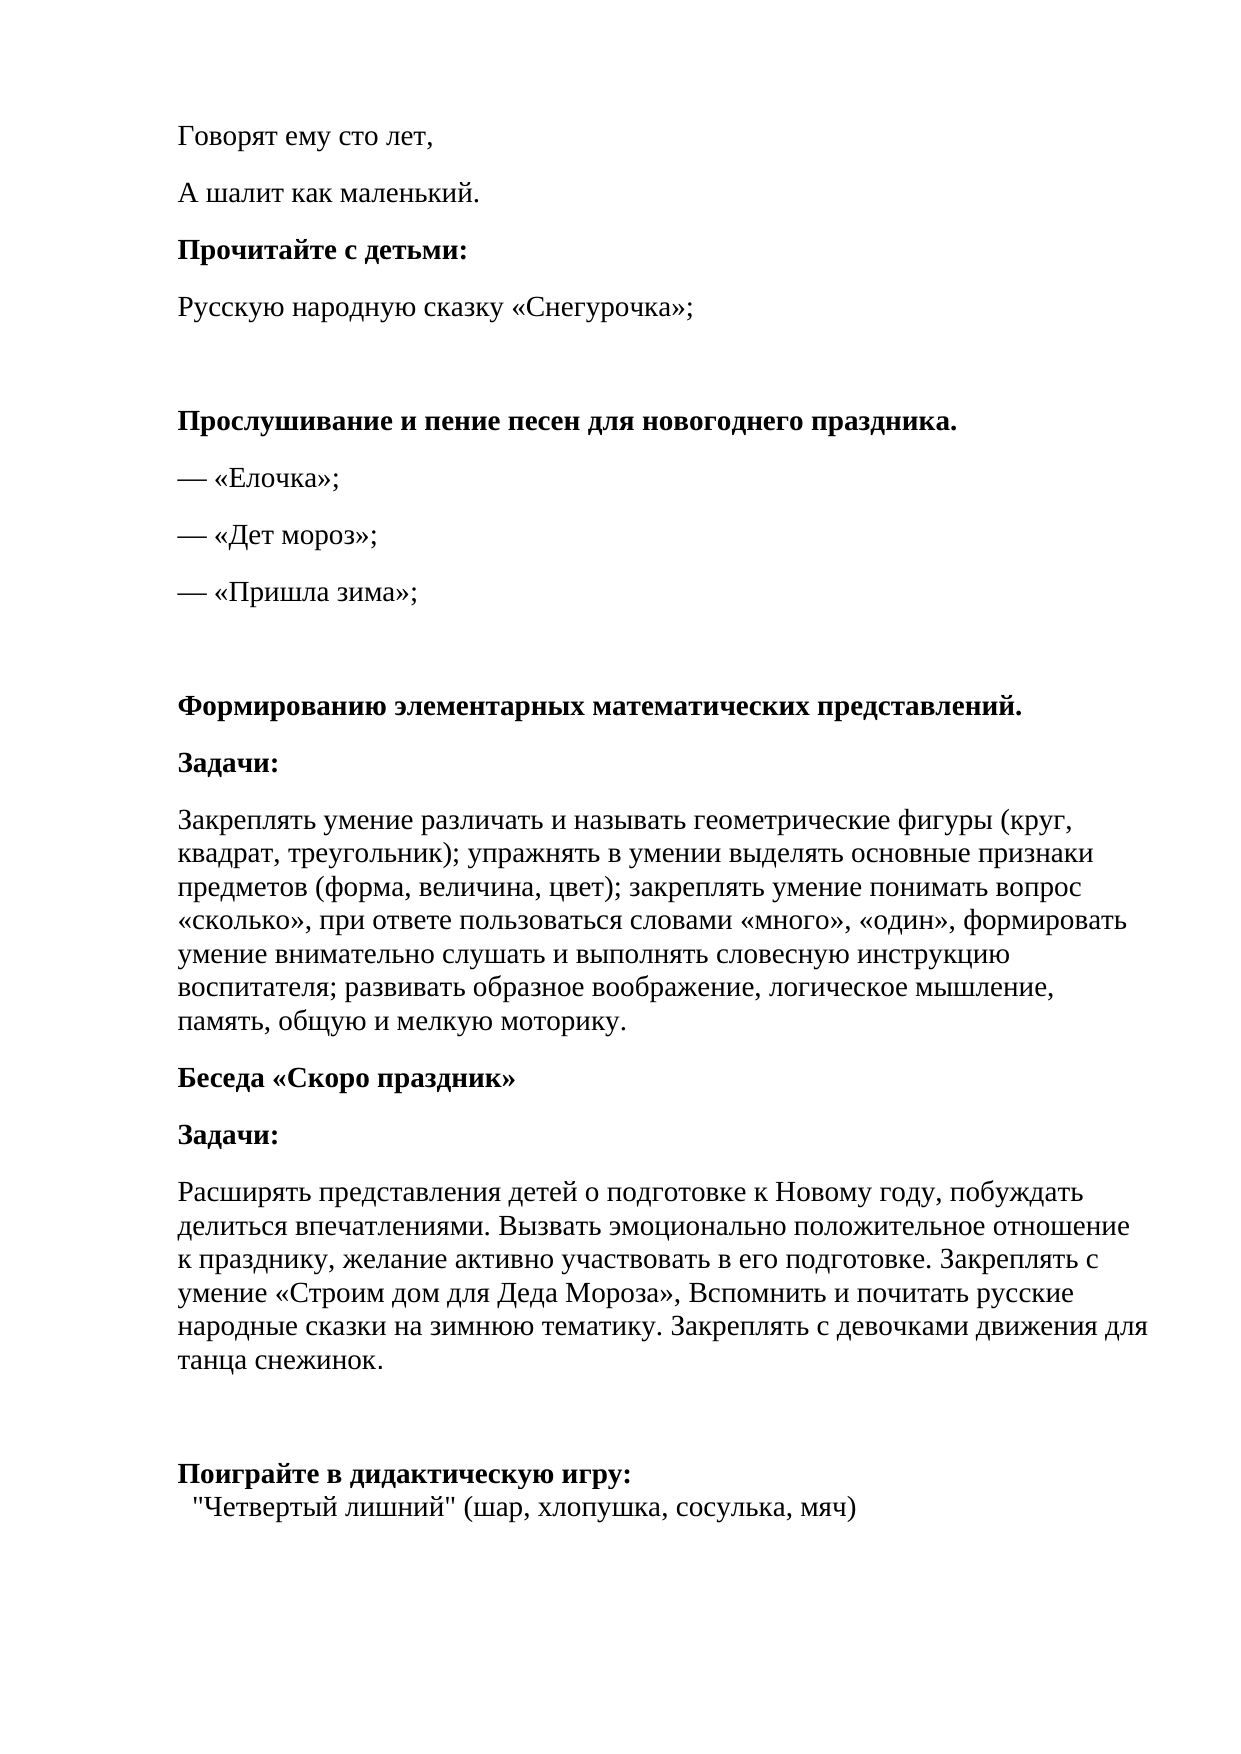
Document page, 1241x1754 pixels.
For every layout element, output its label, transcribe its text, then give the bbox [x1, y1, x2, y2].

text А шалит как маленький. [177, 175, 1152, 209]
text — «Дет мороз»; [177, 517, 1152, 551]
text Задачи: [177, 745, 1152, 778]
text Расширять представления детей о подготовке к Новому году, побуждать делиться впечатлениями. Вызвать эмоционально положительное отношение к празднику, желание активно участвовать в его подготовке. Закреплять с умение «Строим дом для Деда Мороза», Вспомнить и почитать русские народные сказки на зимнюю тематику. Закреплять с девочками движения для танца снежинок. [177, 1174, 1152, 1375]
text Русскую народную сказку «Снегурочка»; [177, 289, 1152, 323]
text Прослушивание и пение песен для новогоднего праздника. [177, 403, 1152, 437]
text — «Пришла зима»; [177, 574, 1152, 607]
text Прочитайте с детьми: [177, 232, 1152, 266]
text Беседа «Скоро праздник» [177, 1060, 1152, 1094]
text Закреплять умение различать и называть геометрические фигуры (круг, квадрат, треугольник); упражнять в умении выделять основные признаки предметов (форма, величина, цвет); закреплять умение понимать вопрос «сколько», при ответе пользоваться словами «много», «один», формировать умение внимательно слушать и выполнять словесную инструкцию воспитателя; развивать образное воображение, логическое мышление, память, общую и мелкую моторику. [177, 802, 1152, 1037]
text Задачи: [177, 1117, 1152, 1151]
text Поиграйте в дидактическую игру: "Четвертый лишний" (шар, хлопушка, сосулька, мяч) [177, 1456, 1152, 1551]
text Говорят ему сто лет, [177, 118, 1152, 152]
text — «Елочка»; [177, 460, 1152, 493]
text Формированию элементарных математических представлений. [177, 688, 1152, 721]
